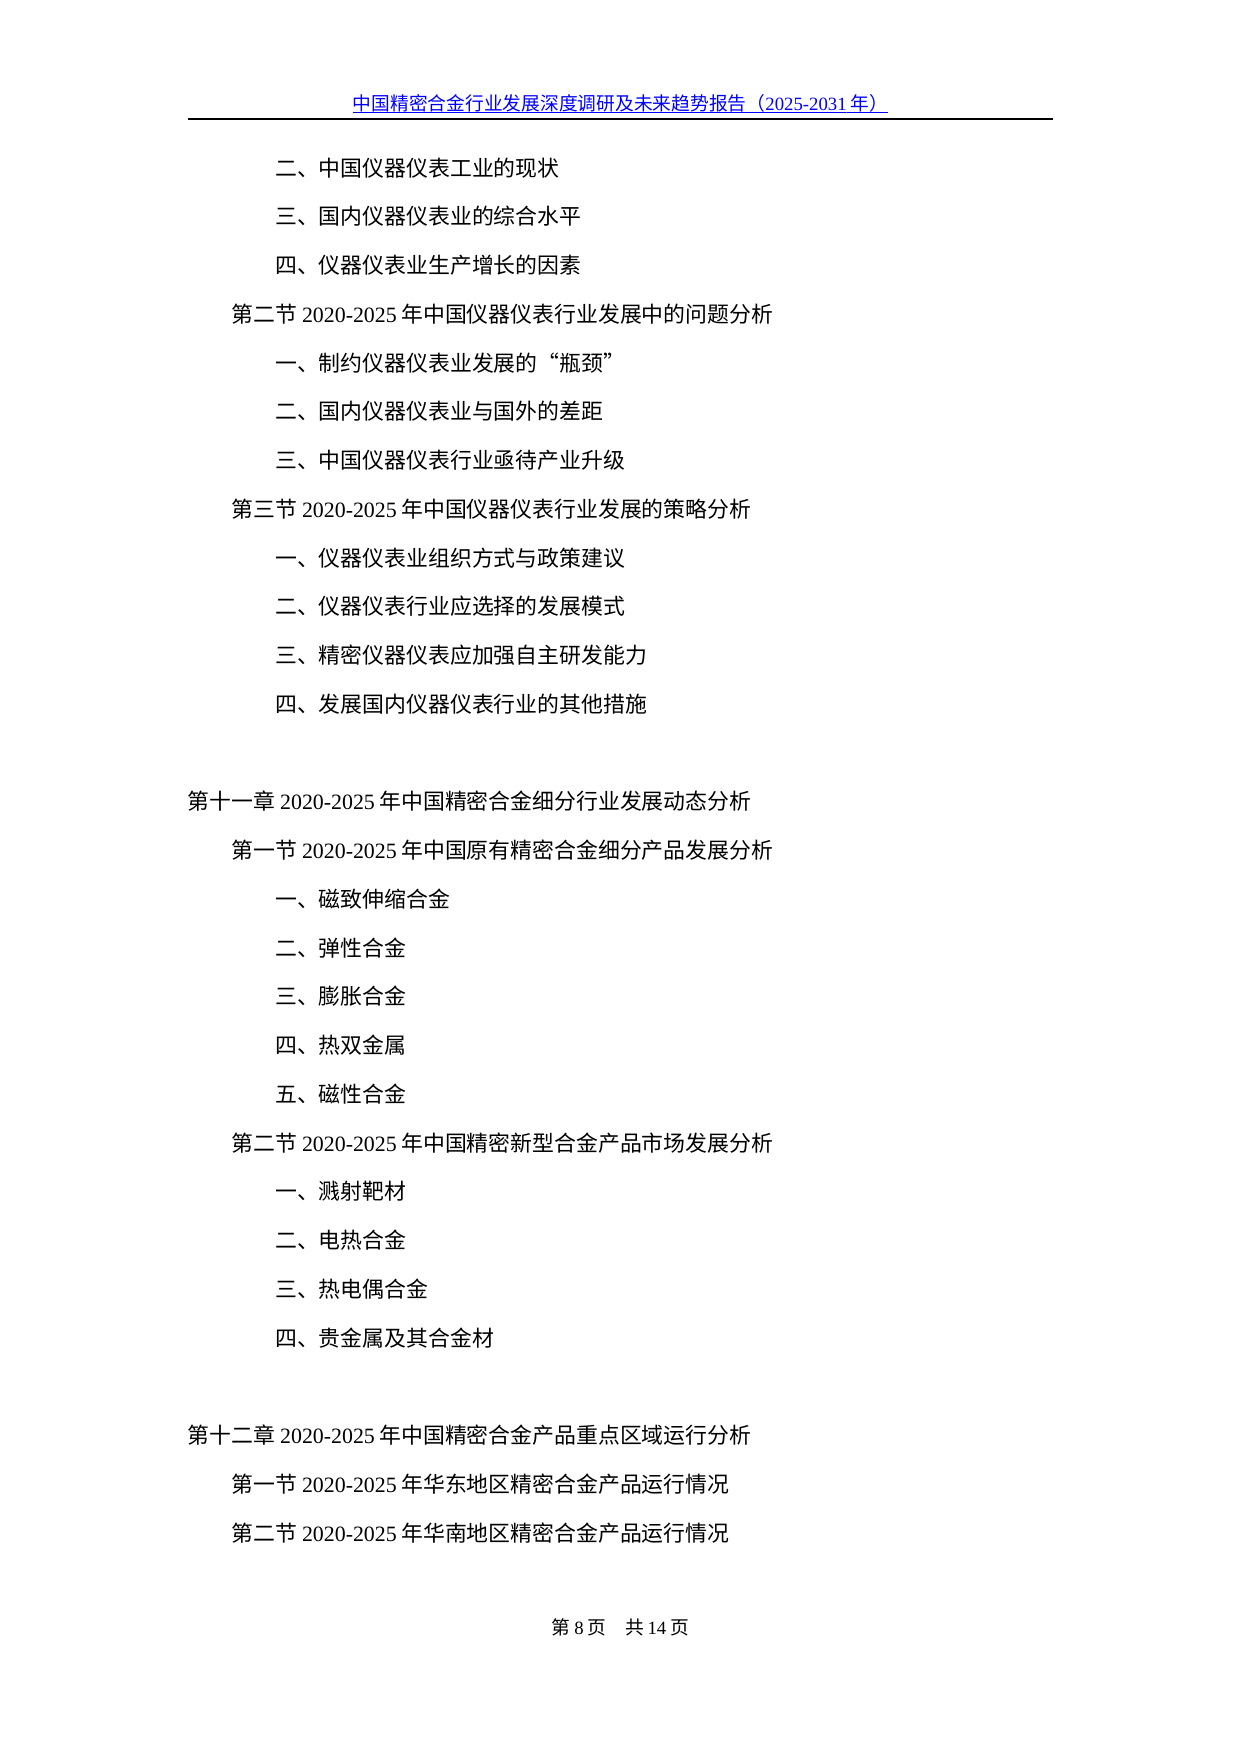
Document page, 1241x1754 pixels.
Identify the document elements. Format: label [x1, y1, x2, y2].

text [187, 150, 1053, 1548]
